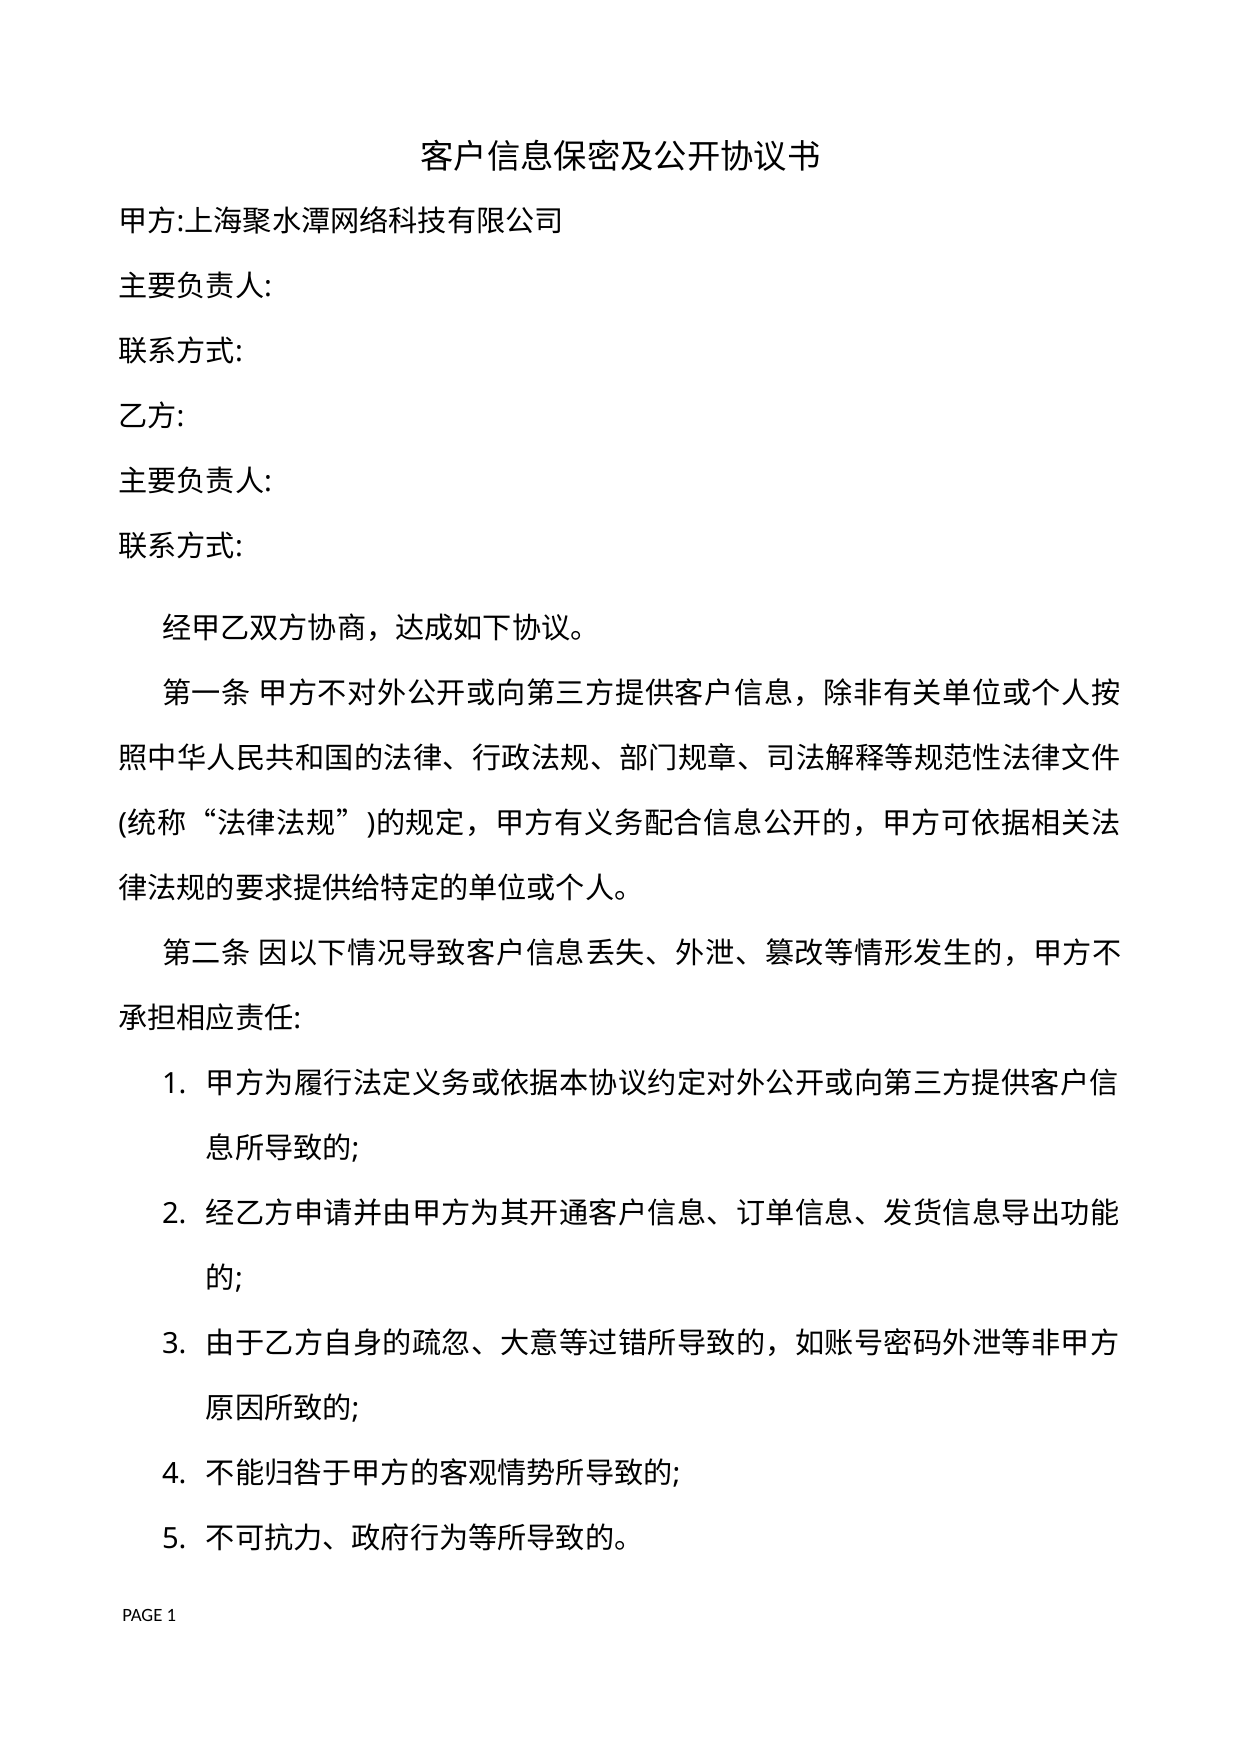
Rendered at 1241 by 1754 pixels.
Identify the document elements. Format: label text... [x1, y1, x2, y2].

text 第一条 甲方不对外公开或向第三方提供客户信息，除非有关单位或个人按照中华人民共和国的法律、行政法规、部门规章、司法解释等规范性法律文件(统称“法律法规”)的规定，甲方有义务配合信息公开的，甲方可依据相关法律法规的要求提供给特定的单位或个人。 [118, 658, 1122, 918]
list 甲方为履行法定义务或依据本协议约定对外公开或向第三方提供客户信息所导致的; [162, 1048, 1122, 1178]
text 主要负责人: [118, 447, 1122, 512]
text 联系方式: [118, 512, 1122, 577]
text 经甲乙双方协商，达成如下协议。 [118, 593, 1122, 658]
text 乙方: [118, 382, 1122, 447]
text 第二条 因以下情况导致客户信息丢失、外泄、篡改等情形发生的，甲方不承担相应责任: [118, 918, 1122, 1048]
text 甲方:上海聚水潭网络科技有限公司 [118, 187, 1122, 252]
text 主要负责人: [118, 252, 1122, 317]
list 不能归咎于甲方的客观情势所导致的; [162, 1438, 1122, 1503]
list 由于乙方自身的疏忽、大意等过错所导致的，如账号密码外泄等非甲方原因所致的; [162, 1308, 1122, 1438]
list 不可抗力、政府行为等所导致的。 [162, 1503, 1122, 1568]
list 经乙方申请并由甲方为其开通客户信息、订单信息、发货信息导出功能的; [162, 1178, 1122, 1308]
text 联系方式: [118, 317, 1122, 382]
text 客户信息保密及公开协议书 [118, 122, 1122, 187]
